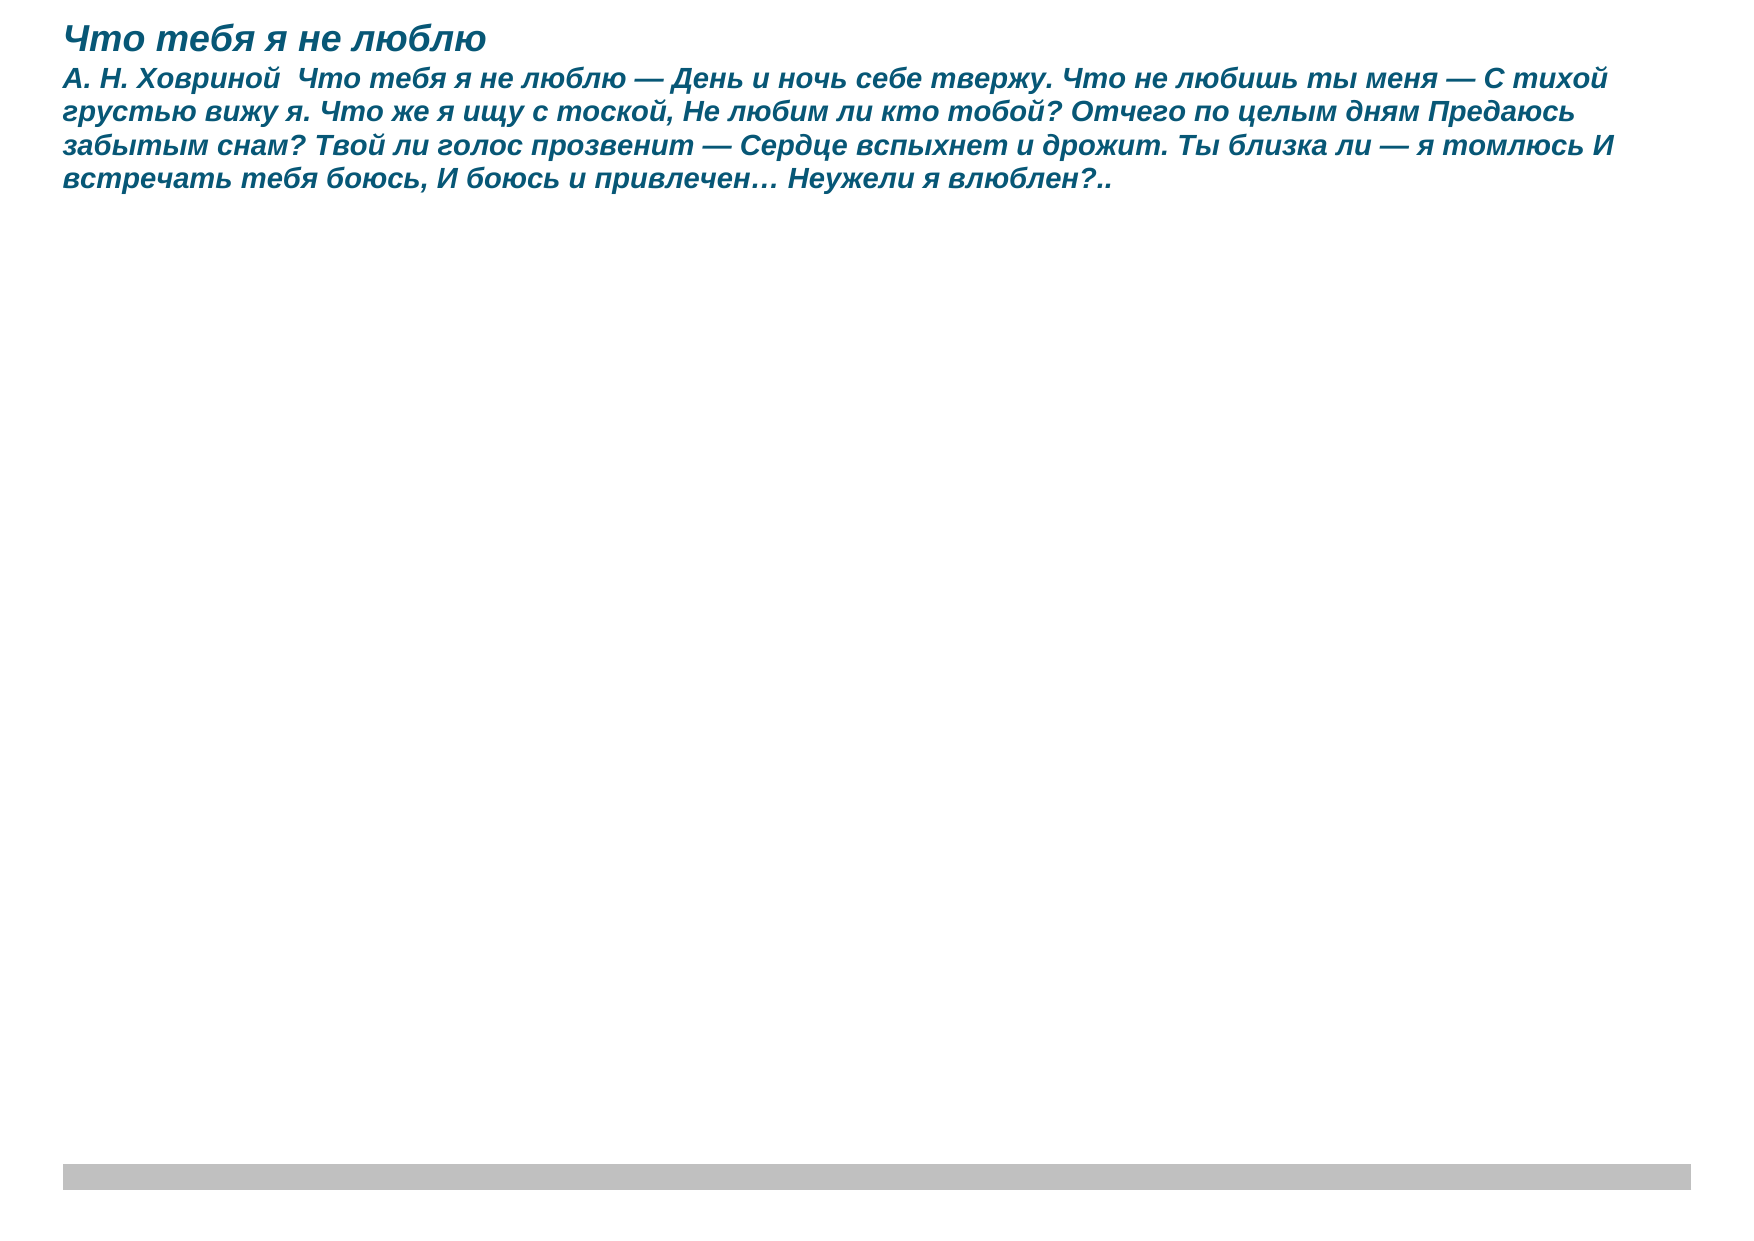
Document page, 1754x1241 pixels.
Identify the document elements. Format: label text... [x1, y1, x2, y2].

subtitle Что тебя я не люблю [62, 17, 1691, 60]
text А. Н. Ховриной [62, 61, 1691, 195]
